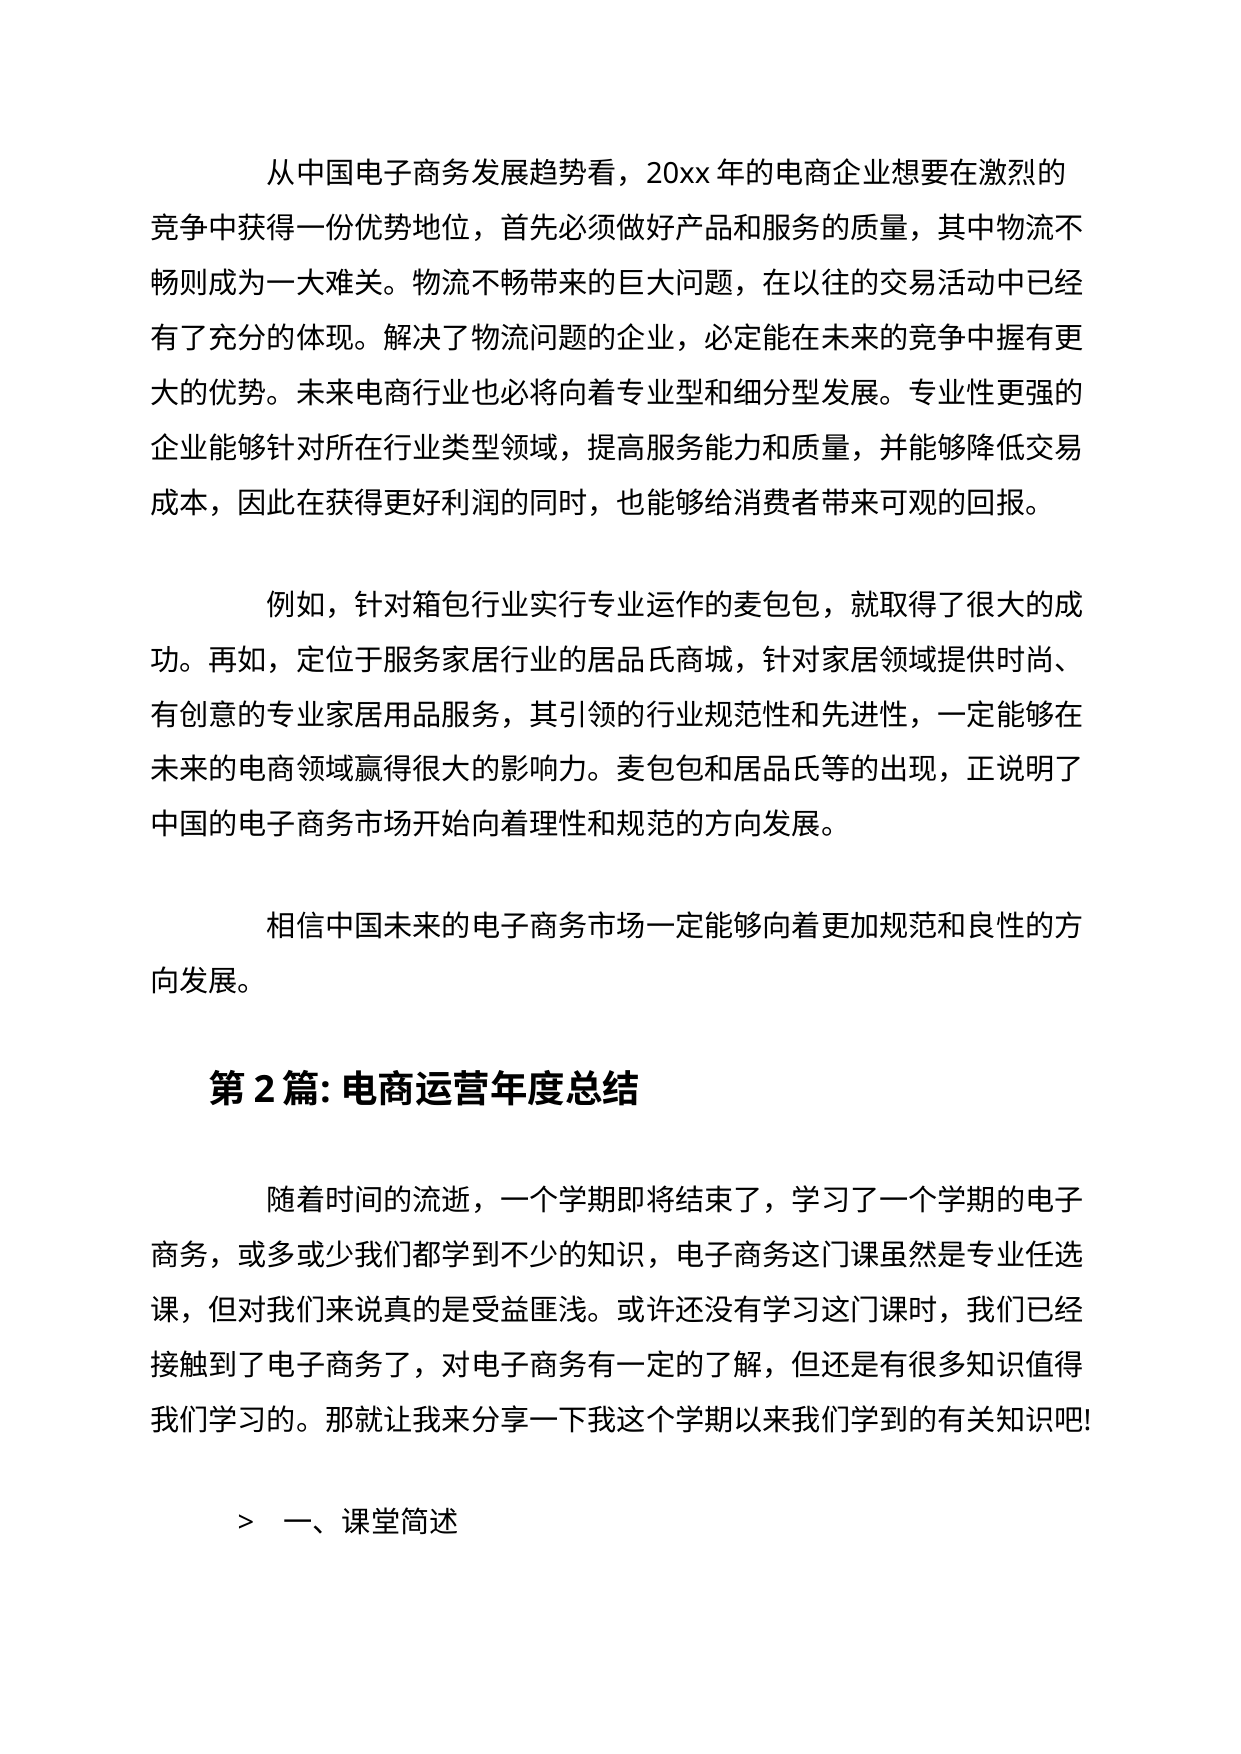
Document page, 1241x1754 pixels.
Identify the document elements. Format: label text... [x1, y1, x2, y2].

text 例如，针对箱包行业实行专业运作的麦包包，就取得了很大的成功。再如，定位于服务家居行业的居品氏商城，针对家居领域提供时尚、有创意的专业家居用品服务，其引领的行业规范性和先进性，一定能够在未来的电商领域赢得很大的影响力。麦包包和居品氏等的出现，正说明了中国的电子商务市场开始向着理性和规范的方向发展。 [150, 581, 1090, 843]
text 随着时间的流逝，一个学期即将结束了，学习了一个学期的电子商务，或多或少我们都学到不少的知识，电子商务这门课虽然是专业任选课，但对我们来说真的是受益匪浅。或许还没有学习这门课时，我们已经接触到了电子商务了，对电子商务有一定的了解，但还是有很多知识值得我们学习的。那就让我来分享一下我这个学期以来我们学到的有关知识吧! [150, 1177, 1090, 1439]
text > 一、课堂简述 [150, 1498, 1090, 1541]
text 相信中国未来的电子商务市场一定能够向着更加规范和良性的方向发展。 [150, 903, 1090, 1000]
text 从中国电子商务发展趋势看，20xx年的电商企业想要在激烈的竞争中获得一份优势地位，首先必须做好产品和服务的质量，其中物流不畅则成为一大难关。物流不畅带来的巨大问题，在以往的交易活动中已经有了充分的体现。解决了物流问题的企业，必定能在未来的竞争中握有更大的优势。未来电商行业也必将向着专业型和细分型发展。专业性更强的企业能够针对所在行业类型领域，提高服务能力和质量，并能够降低交易成本，因此在获得更好利润的同时，也能够给消费者带来可观的回报。 [150, 150, 1090, 522]
text 第2篇: 电商运营年度总结 [150, 1059, 1090, 1114]
